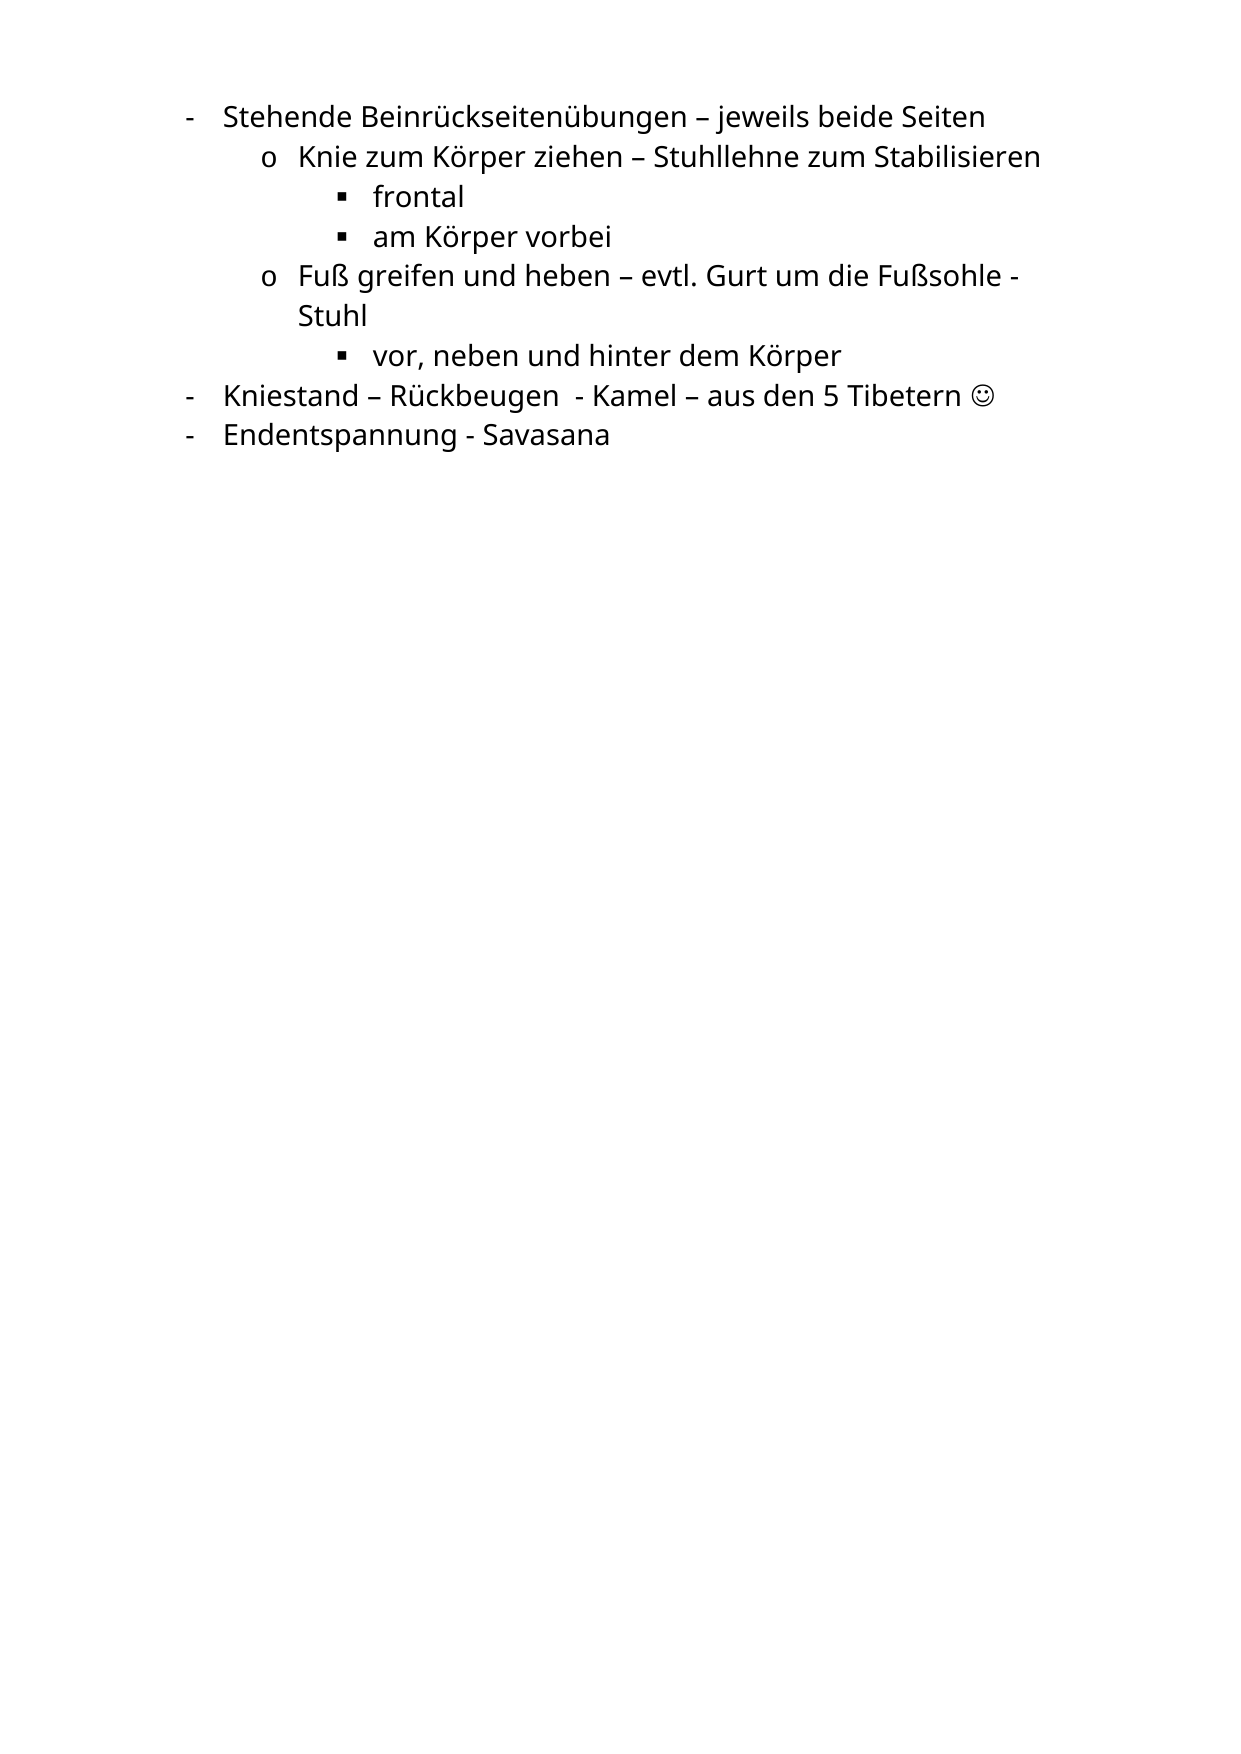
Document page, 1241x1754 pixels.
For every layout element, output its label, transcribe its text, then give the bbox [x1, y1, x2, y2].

list Fuß greifen und heben – evtl. Gurt um die Fußsohle - Stuhl [260, 256, 1093, 335]
list am Körper vorbei [335, 216, 1093, 256]
list vor, neben und hinter dem Körper [335, 335, 1093, 375]
list Knie zum Körper ziehen – Stuhllehne zum Stabilisieren [260, 136, 1093, 176]
list frontal [335, 176, 1093, 216]
list Endentspannung - Savasana [185, 414, 1093, 454]
list Kniestand – Rückbeugen - Kamel – aus den 5 Tibetern [185, 375, 1093, 414]
list Stehende Beinrückseitenübungen – jeweils beide Seiten [185, 97, 1093, 136]
